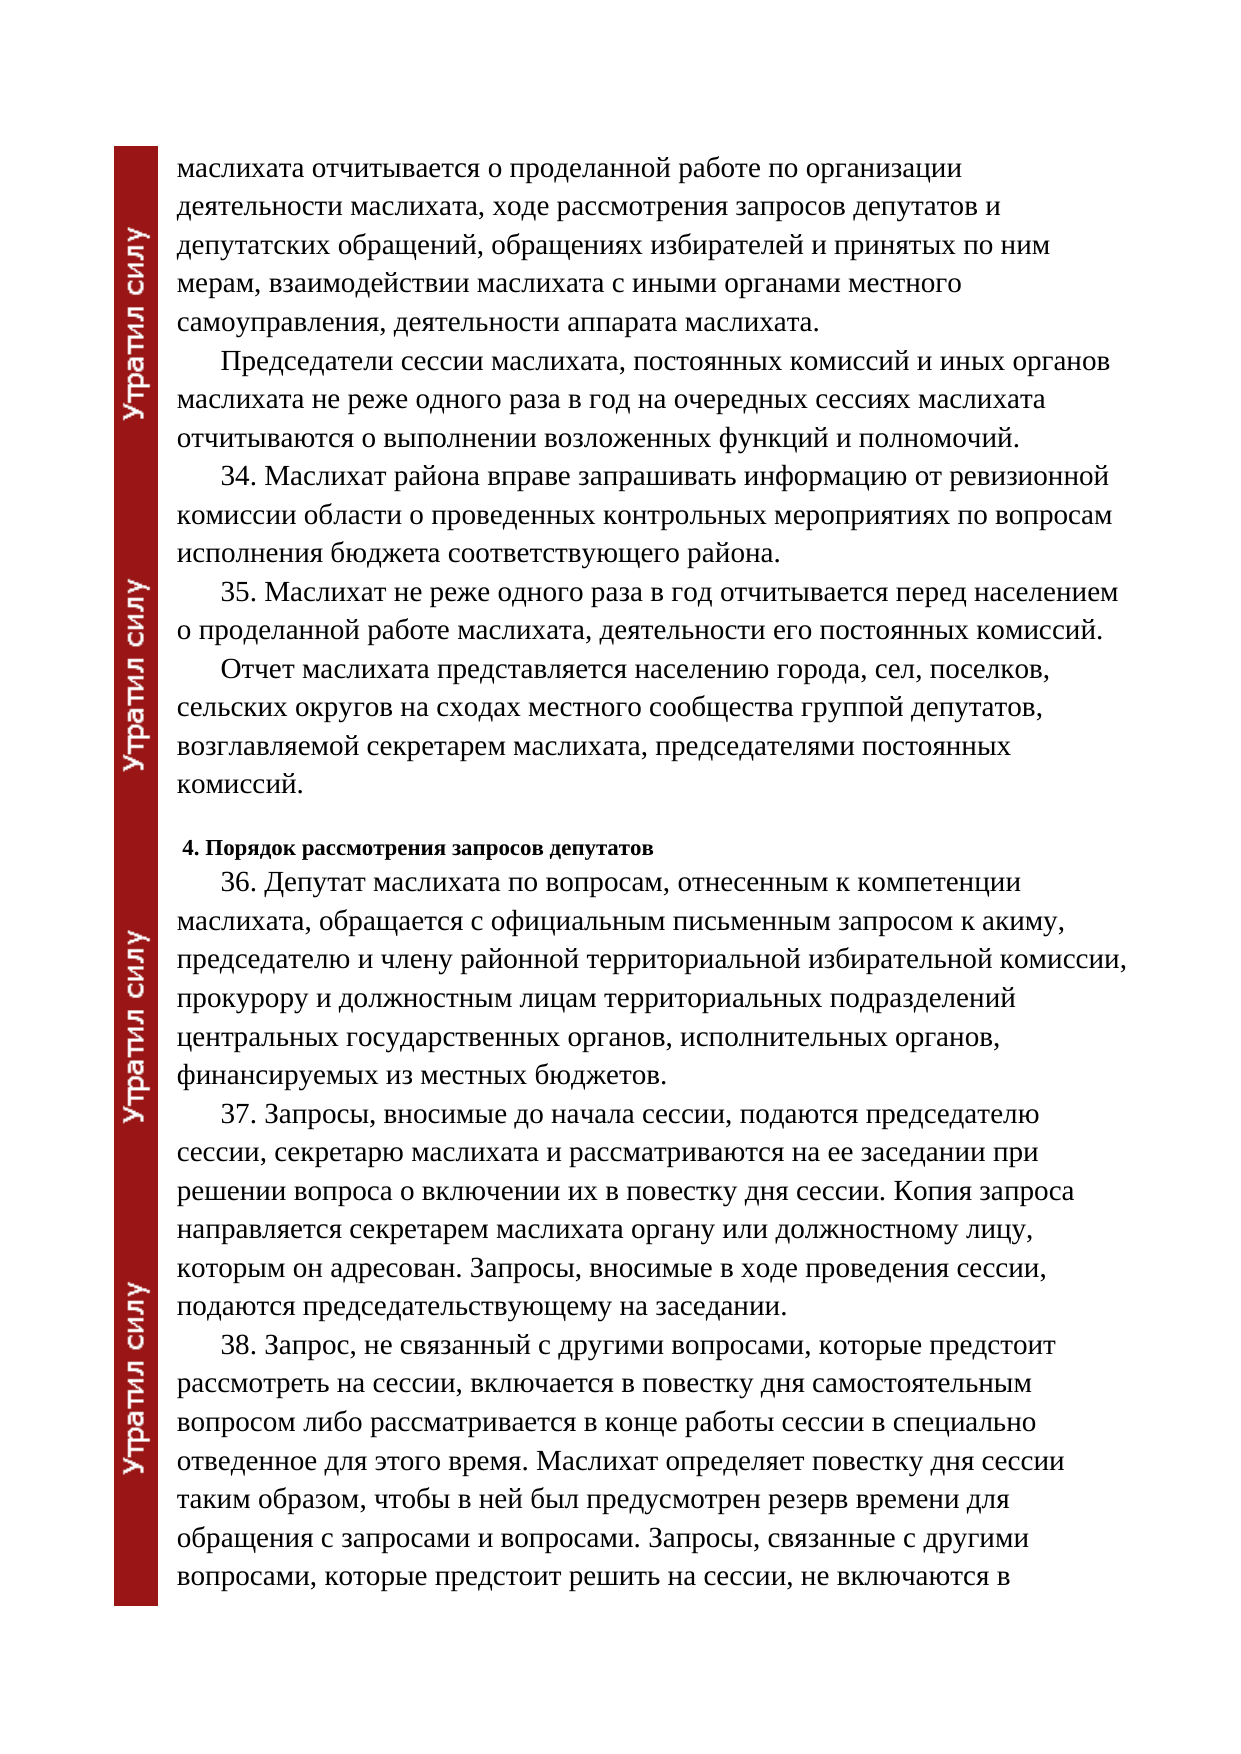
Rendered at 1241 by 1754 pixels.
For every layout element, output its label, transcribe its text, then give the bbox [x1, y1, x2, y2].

picture [114, 146, 158, 150]
picture [114, 830, 158, 834]
text 4. Порядок рассмотрения запросов депутатов [112, 834, 1128, 861]
picture [114, 1592, 158, 1606]
